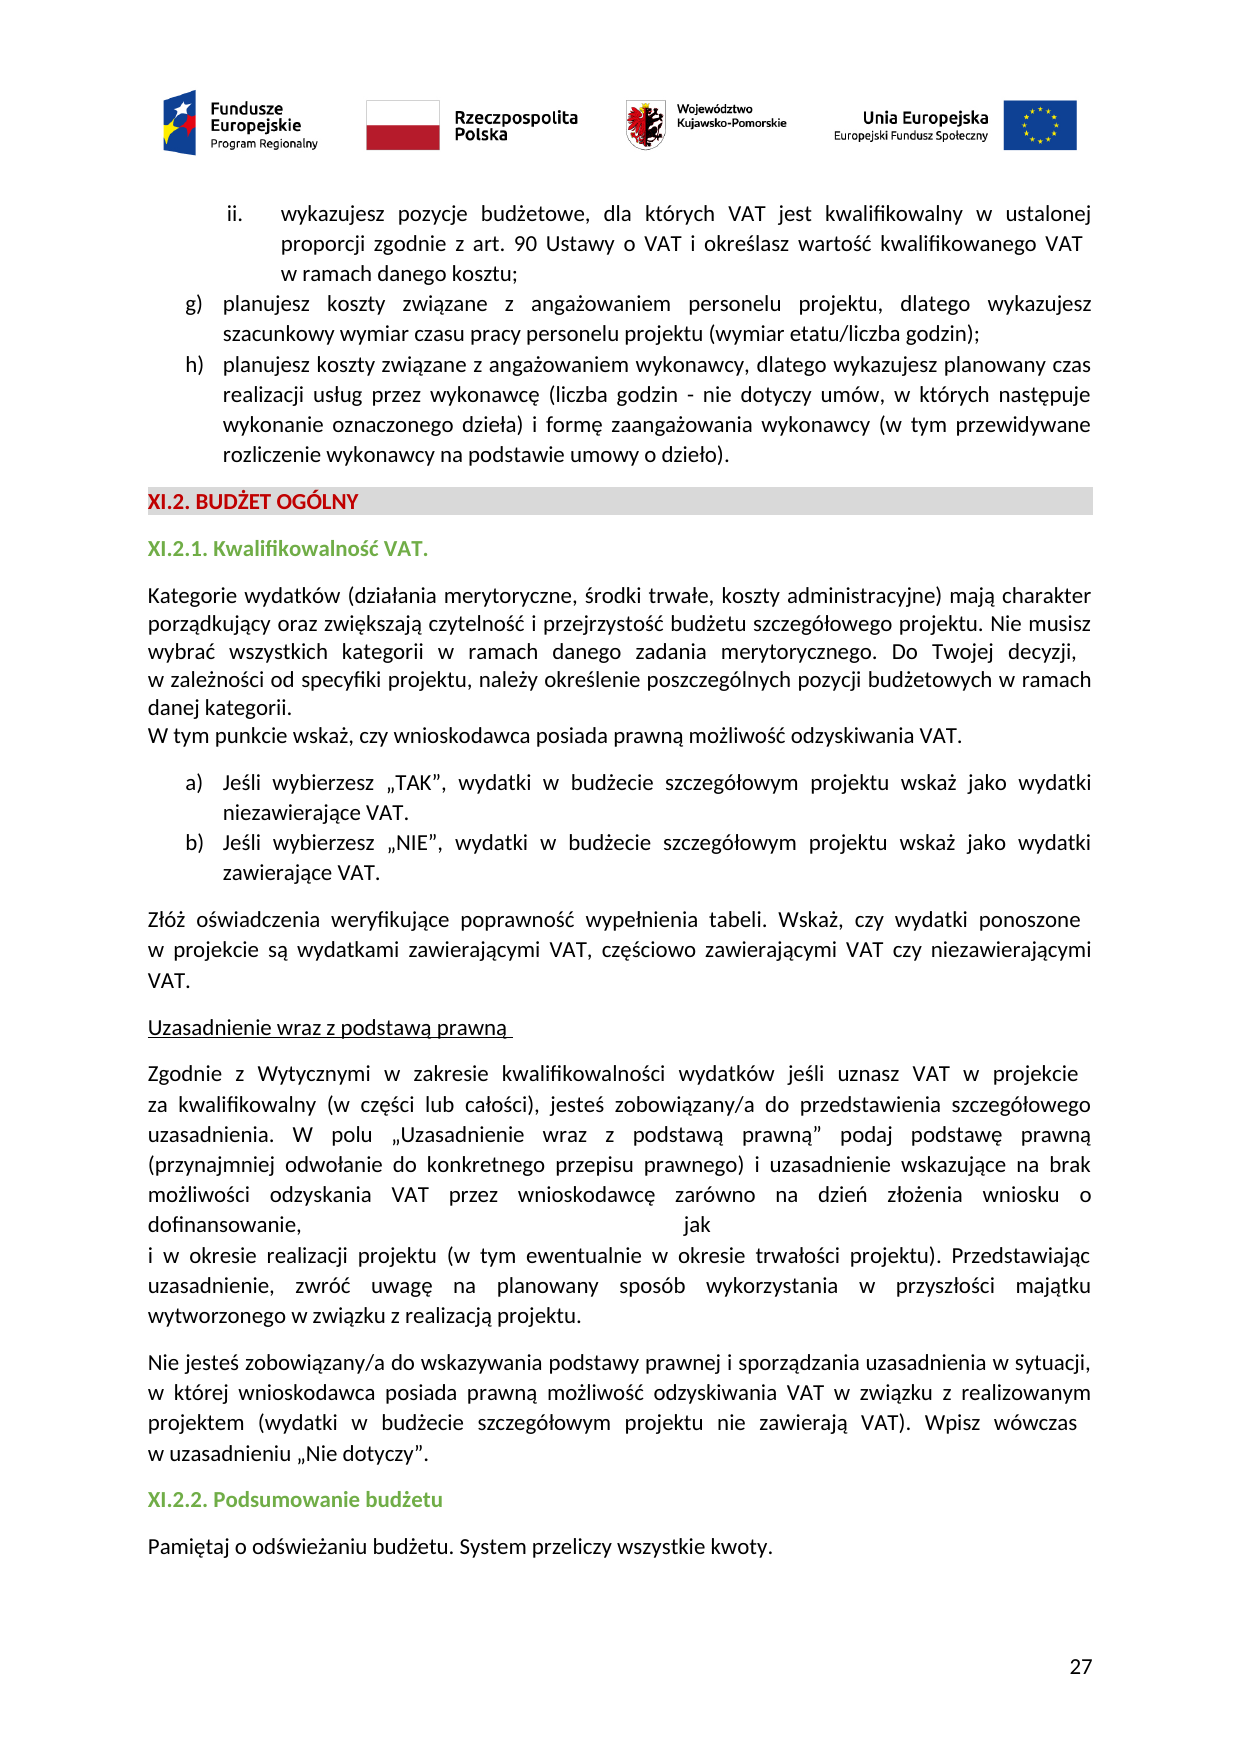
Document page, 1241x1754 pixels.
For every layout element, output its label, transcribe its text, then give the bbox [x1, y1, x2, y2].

picture [147, 73, 1093, 171]
list Jeśli wybierzesz „NIE”, wydatki w budżecie szczegółowym projektu wskaż jako wydatki zawierające VAT. [185, 828, 1093, 887]
text Uzasadnienie wraz z podstawą prawną [148, 1013, 1093, 1041]
text XI.2.1. Kwalifikowalność VAT. [148, 534, 1093, 562]
text Zgodnie z Wytycznymi w zakresie kwalifikowalności wydatków jeśli uznasz VAT w projekcie za kwalifikowalny (w części lub całości), jesteś zobowiązany/a do przedstawienia szczegółowego uzasadnienia. W polu „Uzasadnienie wraz z podstawą prawną” podaj podstawę prawną (przynajmniej odwołanie do konkretnego przepisu prawnego) i uzasadnienie wskazujące na brak możliwości odzyskania VAT przez wnioskodawcę zarówno na dzień złożenia wniosku o dofinansowanie, jak i w okresie realizacji projektu (w tym ewentualnie w okresie trwałości projektu). Przedstawiając uzasadnienie, zwróć uwagę na planowany sposób wykorzystania w przyszłości majątku wytworzonego w związku z realizacją projektu. [148, 1059, 1093, 1329]
text W tym punkcie wskaż, czy wnioskodawca posiada prawną możliwość odzyskiwania VAT. [148, 721, 1093, 749]
list Jeśli wybierzesz „TAK”, wydatki w budżecie szczegółowym projektu wskaż jako wydatki niezawierające VAT. [185, 768, 1093, 826]
text Pamiętaj o odświeżaniu budżetu. System przeliczy wszystkie kwoty. [148, 1532, 1093, 1561]
text Nie jesteś zobowiązany/a do wskazywania podstawy prawnej i sporządzania uzasadnienia w sytuacji, w której wnioskodawca posiada prawną możliwość odzyskiwania VAT w związku z realizowanym projektem (wydatki w budżecie szczegółowym projektu nie zawierają VAT). Wpisz wówczas w uzasadnieniu „Nie dotyczy”. [148, 1348, 1093, 1467]
list wykazujesz pozycje budżetowe, dla których VAT jest kwalifikowalny w ustalonej proporcji zgodnie z art. 90 Ustawy o VAT i określasz wartość kwalifikowanego VAT w ramach danego kosztu; [243, 199, 1093, 287]
list planujesz koszty związane z angażowaniem wykonawcy, dlatego wykazujesz planowany czas realizacji usług przez wykonawcę (liczba godzin - nie dotyczy umów, w których następuje wykonanie oznaczonego dzieła) i formę zaangażowania wykonawcy (w tym przewidywane rozliczenie wykonawcy na podstawie umowy o dzieło). [185, 350, 1093, 468]
list planujesz koszty związane z angażowaniem personelu projektu, dlatego wykazujesz szacunkowy wymiar czasu pracy personelu projektu (wymiar etatu/liczba godzin); [185, 289, 1093, 347]
text XI.2. BUDŻET OGÓLNY [148, 487, 1093, 515]
text XI.2.2. Podsumowanie budżetu [148, 1486, 1093, 1514]
text Kategorie wydatków (działania merytoryczne, środki trwałe, koszty administracyjne) mają charakter porządkujący oraz zwiększają czytelność i przejrzystość budżetu szczegółowego projektu. Nie musisz wybrać wszystkich kategorii w ramach danego zadania merytorycznego. Do Twojej decyzji, w zależności od specyfiki projektu, należy określenie poszczególnych pozycji budżetowych w ramach danej kategorii. [148, 581, 1093, 721]
text Złóż oświadczenia weryfikujące poprawność wypełnienia tabeli. Wskaż, czy wydatki ponoszone w projekcie są wydatkami zawierającymi VAT, częściowo zawierającymi VAT czy niezawierającymi VAT. [148, 905, 1093, 994]
